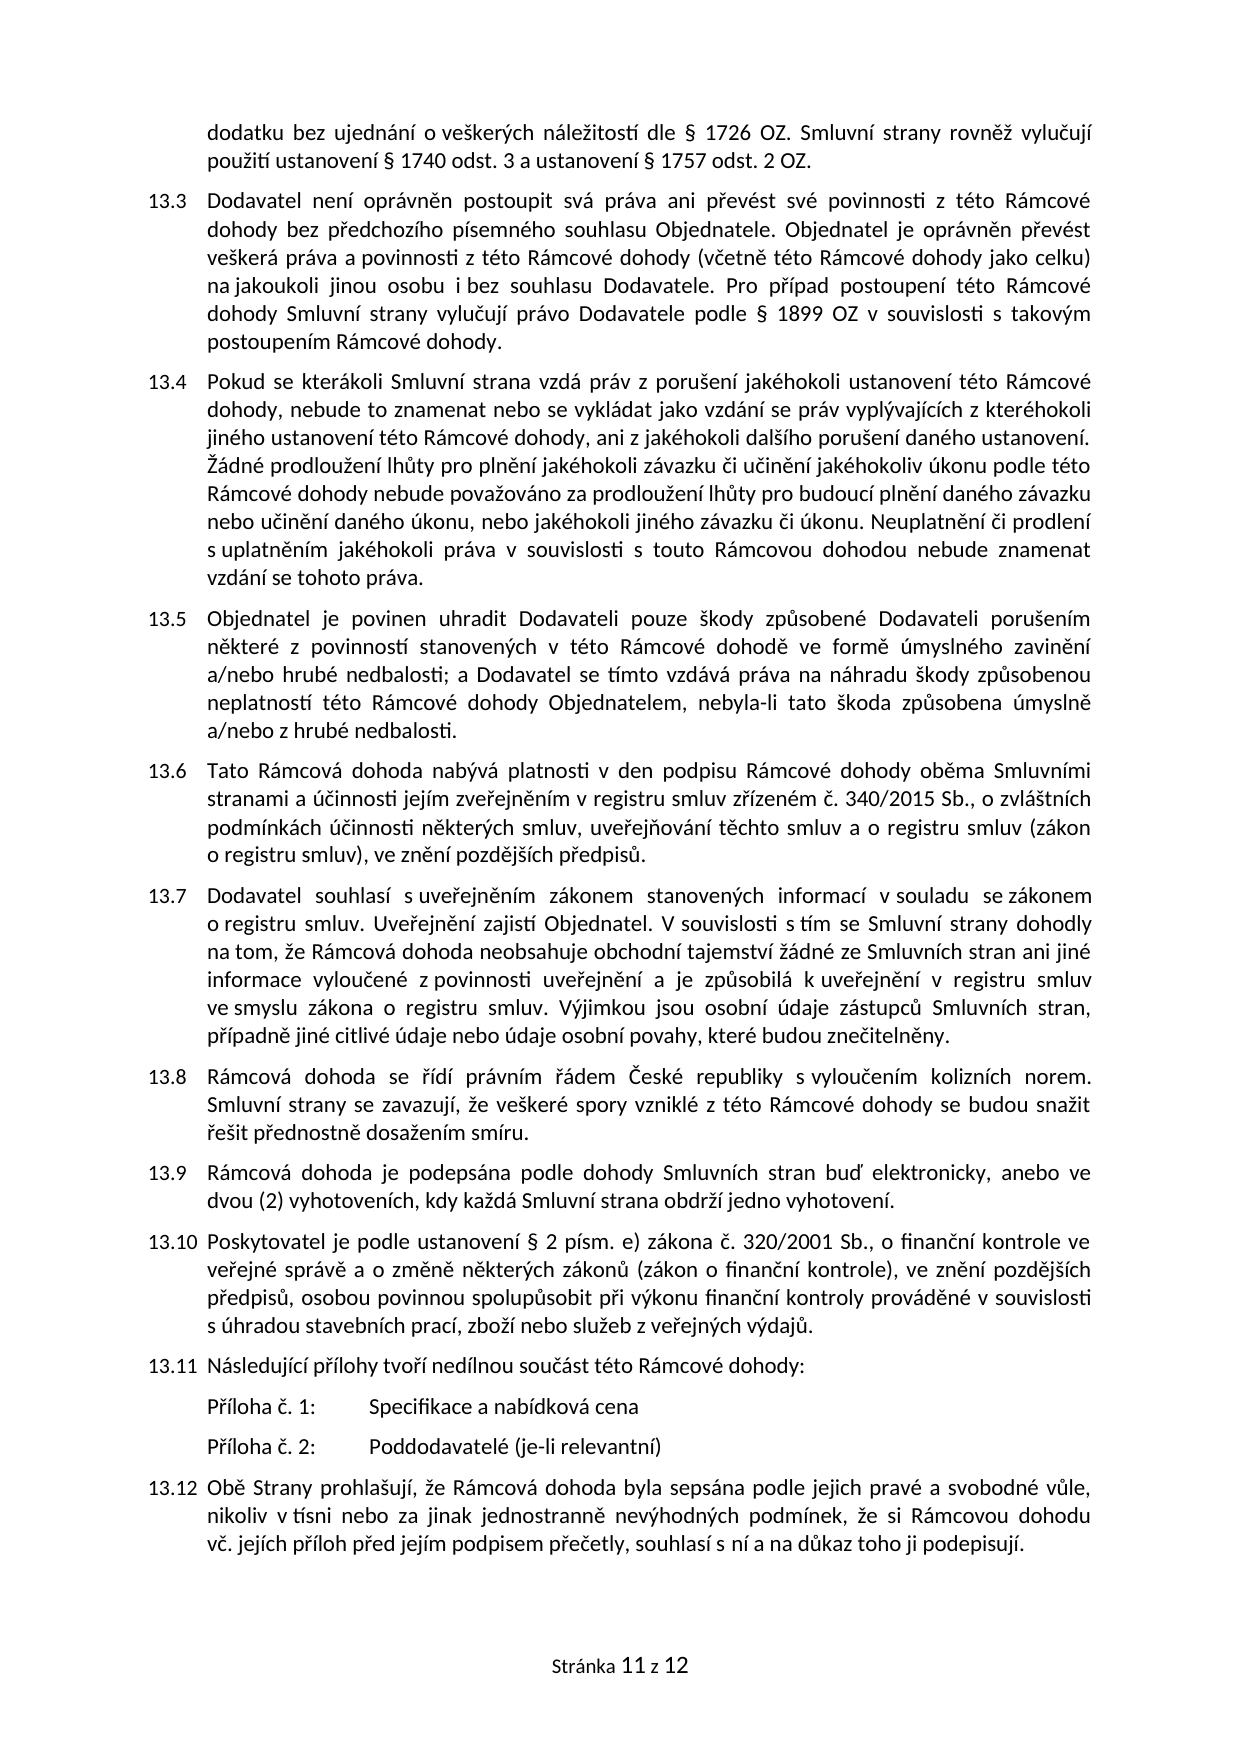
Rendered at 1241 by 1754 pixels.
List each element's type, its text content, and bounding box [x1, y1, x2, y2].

text Dodavatel není oprávněn postoupit svá práva ani převést své povinnosti z této Rámcové dohody bez předchozího písemného souhlasu Objednatele. Objednatel je oprávněn převést veškerá práva a povinnosti z této Rámcové dohody (včetně této Rámcové dohody jako celku) na jakoukoli jinou osobu i bez souhlasu Dodavatele. Pro případ postoupení této Rámcové dohody Smluvní strany vylučují právo Dodavatele podle § 1899 OZ v souvislosti s takovým postoupením Rámcové dohody. [148, 187, 1092, 355]
text Obě Strany prohlašují, že Rámcová dohoda byla sepsána podle jejich pravé a svobodné vůle, nikoliv v tísni nebo za jinak jednostranně nevýhodných podmínek, že si Rámcovou dohodu vč. jejích příloh před jejím podpisem přečetly, souhlasí s ní a na důkaz toho ji podepisují. [148, 1473, 1092, 1557]
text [148, 118, 1092, 174]
text Poskytovatel je podle ustanovení § 2 písm. e) zákona č. 320/2001 Sb., o finanční kontrole ve veřejné správě a o změně některých zákonů (zákon o finanční kontrole), ve znění pozdějších předpisů, osobou povinnou spolupůsobit při výkonu finanční kontroly prováděné v souvislosti s úhradou stavebních prací, zboží nebo služeb z veřejných výdajů. [148, 1227, 1092, 1339]
text Rámcová dohoda se řídí právním řádem České republiky s vyloučením kolizních norem. Smluvní strany se zavazují, že veškeré spory vzniklé z této Rámcové dohody se budou snažit řešit přednostně dosažením smíru. [148, 1062, 1092, 1146]
text Následující přílohy tvoří nedílnou součást této Rámcové dohody: [148, 1351, 1092, 1379]
text Objednatel je povinen uhradit Dodavateli pouze škody způsobené Dodavateli porušením některé z povinností stanovených v této Rámcové dohodě ve formě úmyslného zavinění a/nebo hrubé nedbalosti; a Dodavatel se tímto vzdává práva na náhradu škody způsobenou neplatností této Rámcové dohody Objednatelem, nebyla-li tato škoda způsobena úmyslně a/nebo z hrubé nedbalosti. [148, 604, 1092, 744]
text Pokud se kterákoli Smluvní strana vzdá práv z porušení jakéhokoli ustanovení této Rámcové dohody, nebude to znamenat nebo se vykládat jako vzdání se práv vyplývajících z kteréhokoli jiného ustanovení této Rámcové dohody, ani z jakéhokoli dalšího porušení daného ustanovení. Žádné prodloužení lhůty pro plnění jakéhokoli závazku či učinění jakéhokoliv úkonu podle této Rámcové dohody nebude považováno za prodloužení lhůty pro budoucí plnění daného závazku nebo učinění daného úkonu, nebo jakéhokoli jiného závazku či úkonu. Neuplatnění či prodlení s uplatněním jakéhokoli práva v souvislosti s touto Rámcovou dohodou nebude znamenat vzdání se tohoto práva. [148, 367, 1092, 591]
list Příloha č. 2: Poddodavatelé (je-li relevantní) [207, 1432, 1092, 1461]
text Tato Rámcová dohoda nabývá platnosti v den podpisu Rámcové dohody oběma Smluvními stranami a účinnosti jejím zveřejněním v registru smluv zřízeném č. 340/2015 Sb., o zvláštních podmínkách účinnosti některých smluv, uveřejňování těchto smluv a o registru smluv (zákon o registru smluv), ve znění pozdějších předpisů. [148, 757, 1092, 869]
list Příloha č. 1: Specifikace a nabídková cena [207, 1392, 1092, 1420]
text Dodavatel souhlasí s uveřejněním zákonem stanovených informací v souladu se zákonem o registru smluv. Uveřejnění zajistí Objednatel. V souvislosti s tím se Smluvní strany dohodly na tom, že Rámcová dohoda neobsahuje obchodní tajemství žádné ze Smluvních stran ani jiné informace vyloučené z povinnosti uveřejnění a je způsobilá k uveřejnění v registru smluv ve smyslu zákona o registru smluv. Výjimkou jsou osobní údaje zástupců Smluvních stran, případně jiné citlivé údaje nebo údaje osobní povahy, které budou znečitelněny. [148, 881, 1092, 1049]
text Rámcová dohoda je podepsána podle dohody Smluvních stran buď elektronicky, anebo ve dvou (2) vyhotoveních, kdy každá Smluvní strana obdrží jedno vyhotovení. [148, 1158, 1092, 1214]
